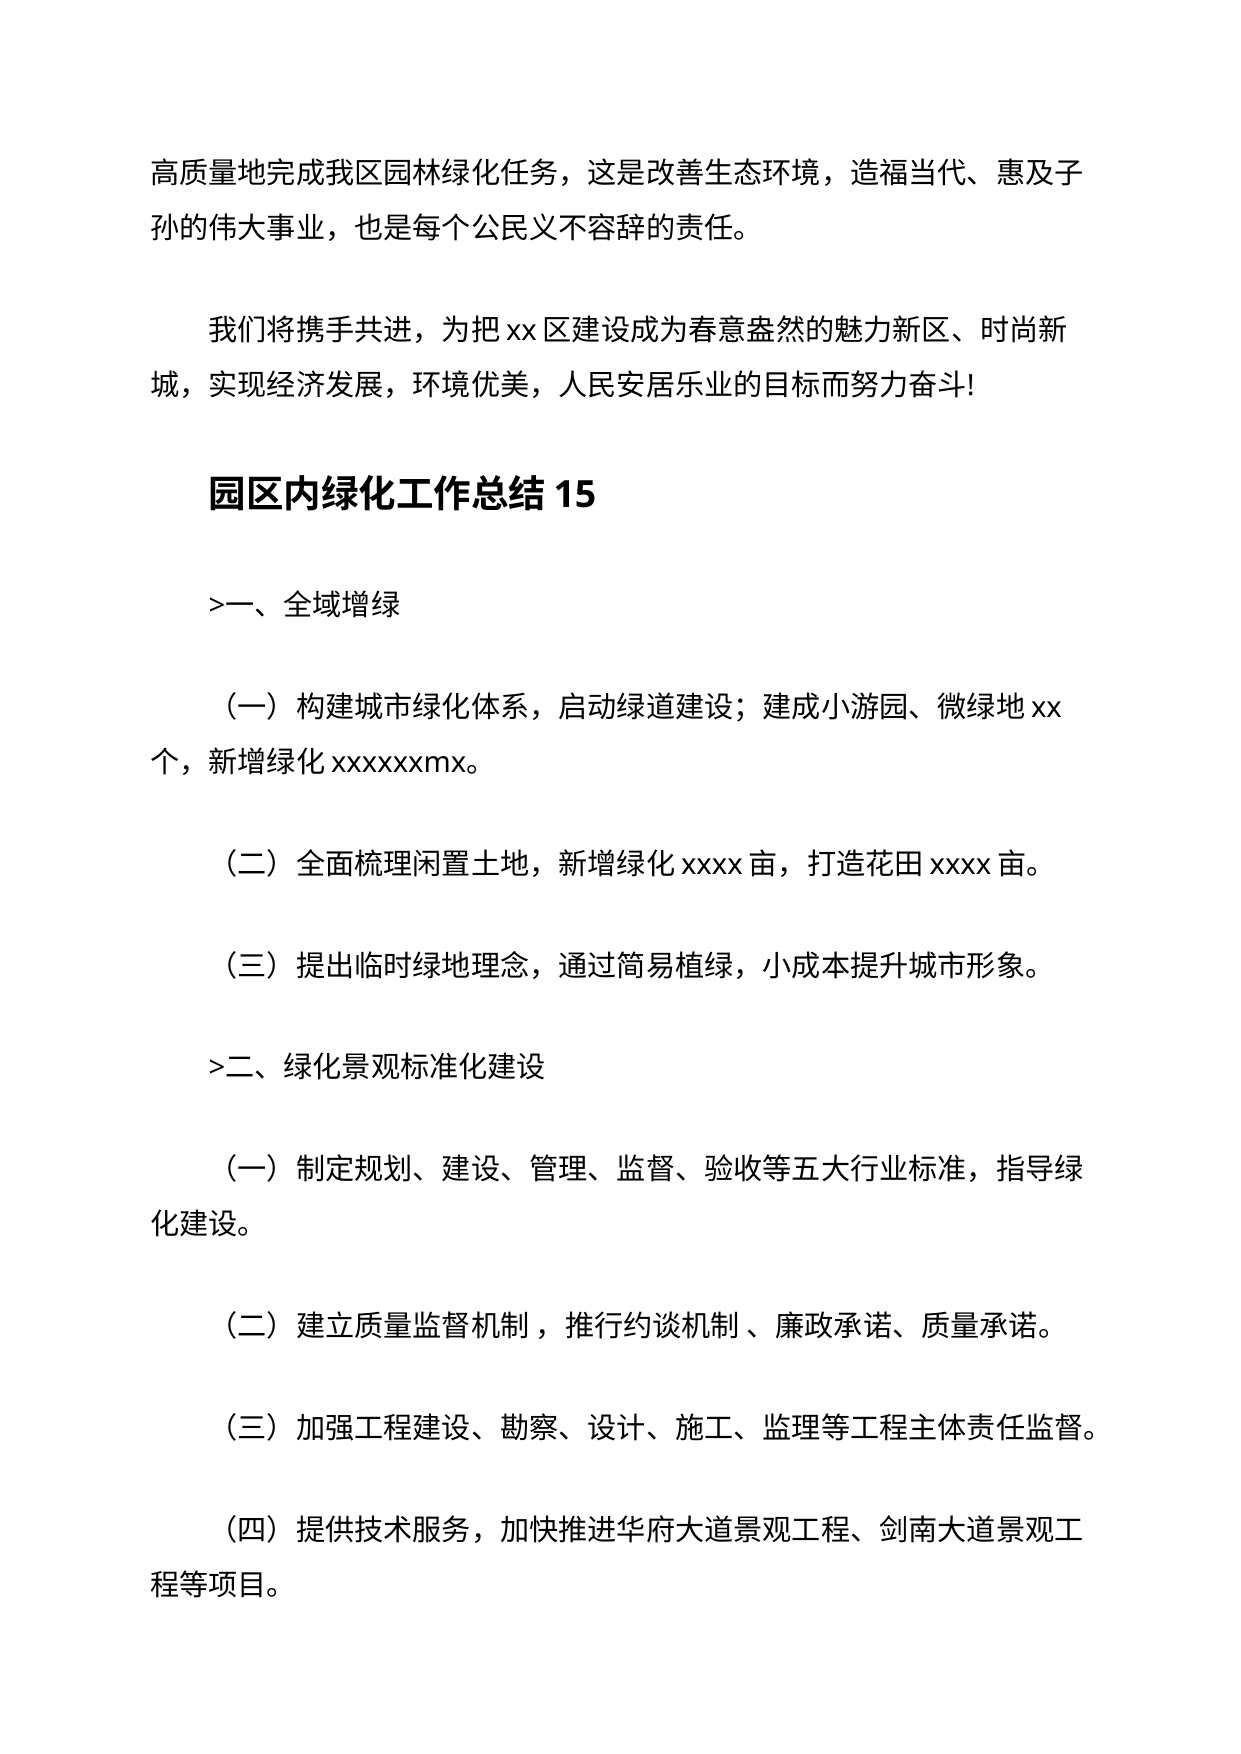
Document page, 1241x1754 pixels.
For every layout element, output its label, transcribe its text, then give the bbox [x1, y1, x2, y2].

text 园区内绿化工作总结15 [150, 464, 1090, 518]
text （二）全面梳理闲置土地，新增绿化xxxx亩，打造花田xxxx亩。 [150, 840, 1090, 883]
text >一、全域增绿 [150, 581, 1090, 624]
text >二、绿化景观标准化建设 [150, 1044, 1090, 1086]
text （一）构建城市绿化体系，启动绿道建设；建成小游园、微绿地xx个，新增绿化xxxxxxmx。 [150, 683, 1090, 781]
text 我们将携手共进，为把xx区建设成为春意盎然的魅力新区、时尚新城，实现经济发展，环境优美，人民安居乐业的目标而努力奋斗! [150, 307, 1090, 404]
text （四）提供技术服务，加快推进华府大道景观工程、剑南大道景观工程等项目。 [150, 1506, 1090, 1603]
text （一）制定规划、建设、管理、监督、验收等五大行业标准，指导绿化建设。 [150, 1146, 1090, 1243]
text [150, 150, 1090, 247]
text （二）建立质量监督机制 ，推行约谈机制 、廉政承诺、质量承诺。 [150, 1303, 1090, 1345]
text （三）提出临时绿地理念，通过简易植绿，小成本提升城市形象。 [150, 942, 1090, 984]
text （三）加强工程建设、勘察、设计、施工、监理等工程主体责任监督。 [150, 1404, 1090, 1447]
